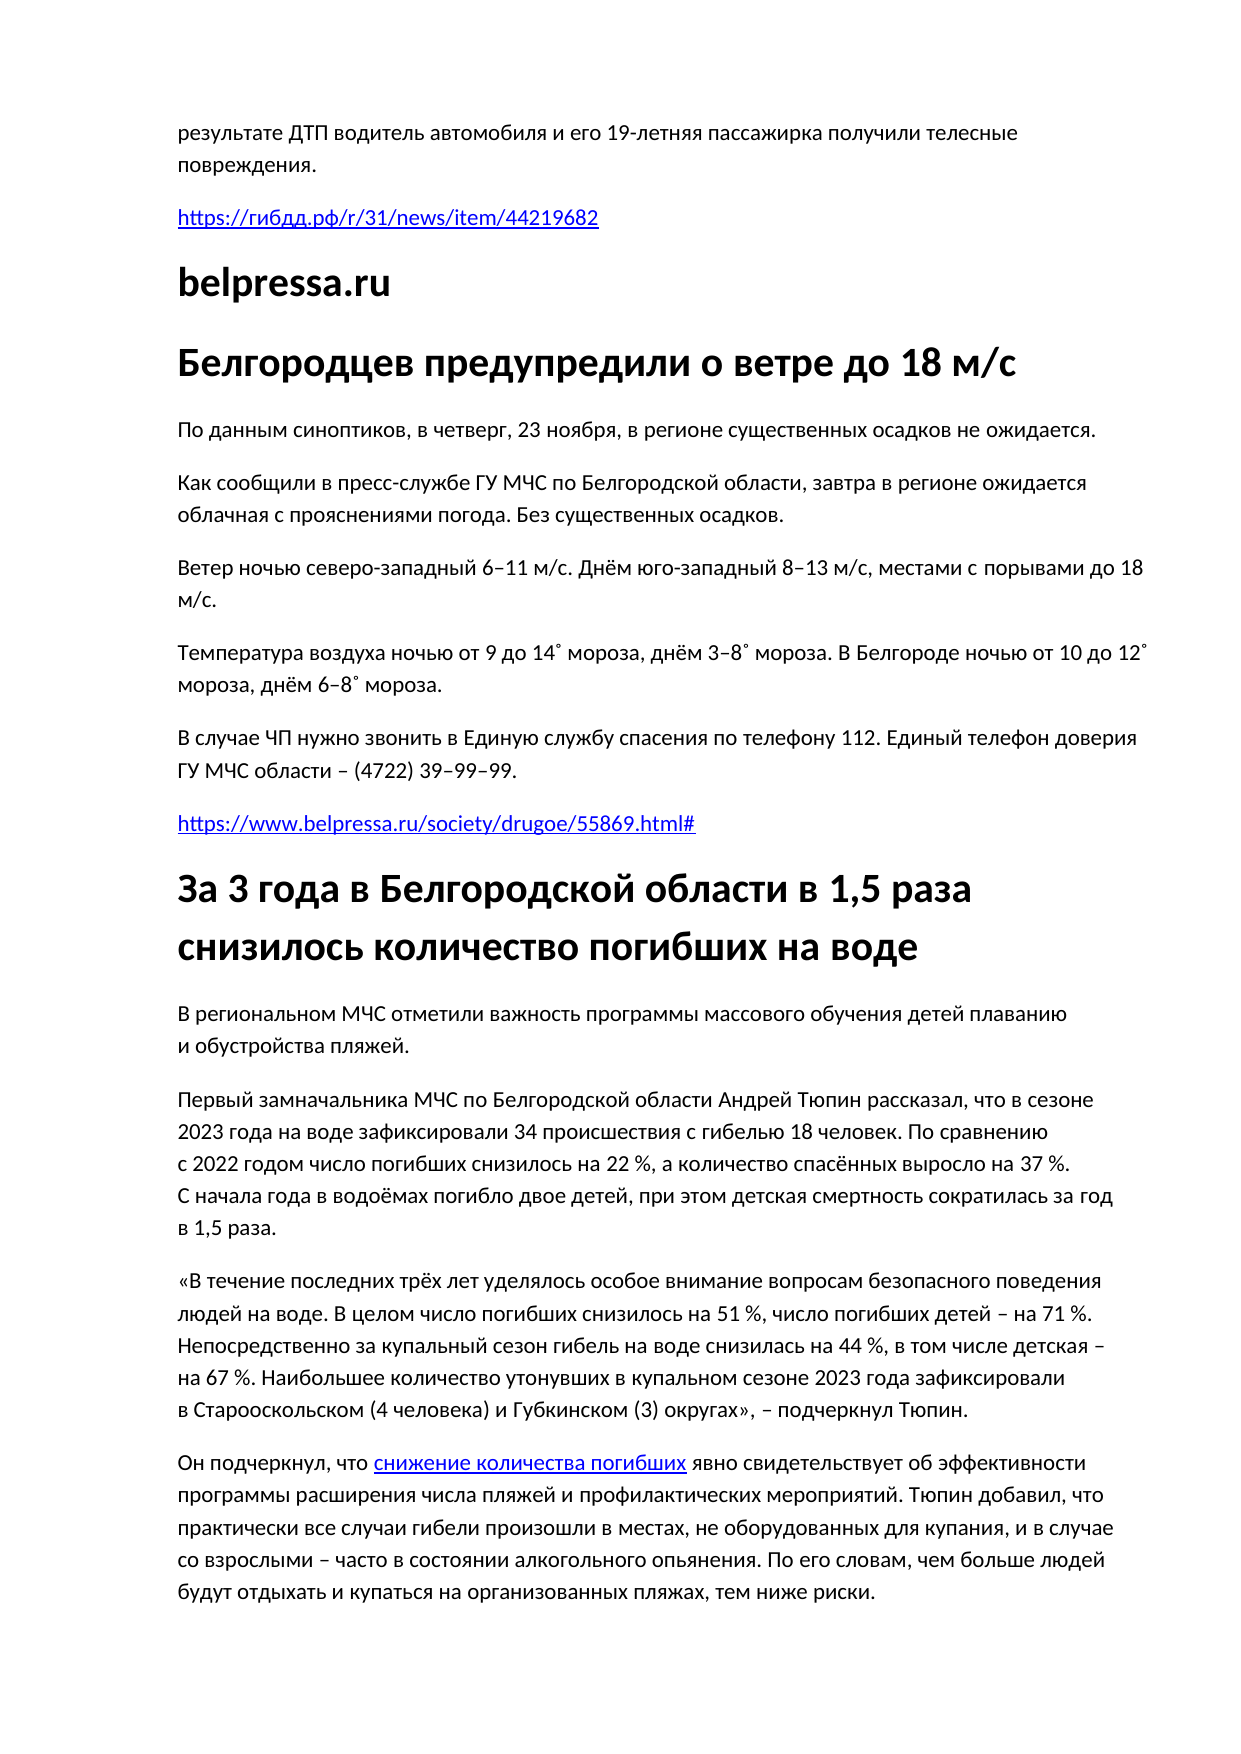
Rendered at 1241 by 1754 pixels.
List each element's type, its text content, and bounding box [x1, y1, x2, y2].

text По данным синоптиков, в четверг, 23 ноября, в регионе существенных осадков не ожидается. [177, 415, 1152, 443]
text Как сообщили в пресс-службе ГУ МЧС по Белгородской области, завтра в регионе ожидается облачная с прояснениями погода. Без существенных осадков. [177, 468, 1152, 528]
text https://гибдд.рф/r/31/news/item/44219682 [177, 203, 1152, 231]
text «В течение последних трёх лет уделялось особое внимание вопросам безопасного поведения людей на воде. В целом число погибших снизилось на 51 %, число погибших детей – на 71 %. Непосредственно за купальный сезон гибель на воде снизилась на 44 %, в том числе детская – на 67 %. Наибольшее количество утонувших в купальном сезоне 2023 года зафиксировали в Старооскольском (4 человека) и Губкинском (3) округах», – подчеркнул Тюпин. [177, 1266, 1152, 1423]
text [177, 118, 1152, 178]
text За 3 года в Белгородской области в 1,5 раза снизилось количество погибших на воде [177, 862, 1152, 971]
text Белгородцев предупредили о ветре до 18 м/с [177, 336, 1152, 386]
text Первый замначальника МЧС по Белгородской области Андрей Тюпин рассказал, что в сезоне 2023 года на воде зафиксировали 34 происшествия с гибелью 18 человек. По сравнению с 2022 годом число погибших снизилось на 22 %, а количество спасённых выросло на 37 %. С начала года в водоёмах погибло двое детей, при этом детская смертность сократилась за год в 1,5 раза. [177, 1085, 1152, 1241]
text https://www.belpressa.ru/society/drugoe/55869.html# [177, 809, 1152, 837]
text В региональном МЧС отметили важность программы массового обучения детей плаванию и обустройства пляжей. [177, 999, 1152, 1060]
text Ветер ночью северо-западный 6–11 м/с. Днём юго-западный 8–13 м/с, местами с порывами до 18 м/с. [177, 553, 1152, 613]
text Температура воздуха ночью от 9 до 14˚ мороза, днём 3–8˚ мороза. В Белгороде ночью от 10 до 12˚ мороза, днём 6–8˚ мороза. [177, 638, 1152, 698]
text belpressa.ru [177, 256, 1152, 307]
text В случае ЧП нужно звонить в Единую службу спасения по телефону 112. Единый телефон доверия ГУ МЧС области – (4722) 39–99–99. [177, 723, 1152, 784]
text Он подчеркнул, что снижение количества погибших явно свидетельствует об эффективности программы расширения числа пляжей и профилактических мероприятий. Тюпин добавил, что практически все случаи гибели произошли в местах, не оборудованных для купания, и в случае со взрослыми – часто в состоянии алкогольного опьянения. По его словам, чем больше людей будут отдыхать и купаться на организованных пляжах, тем ниже риски. [177, 1448, 1152, 1605]
